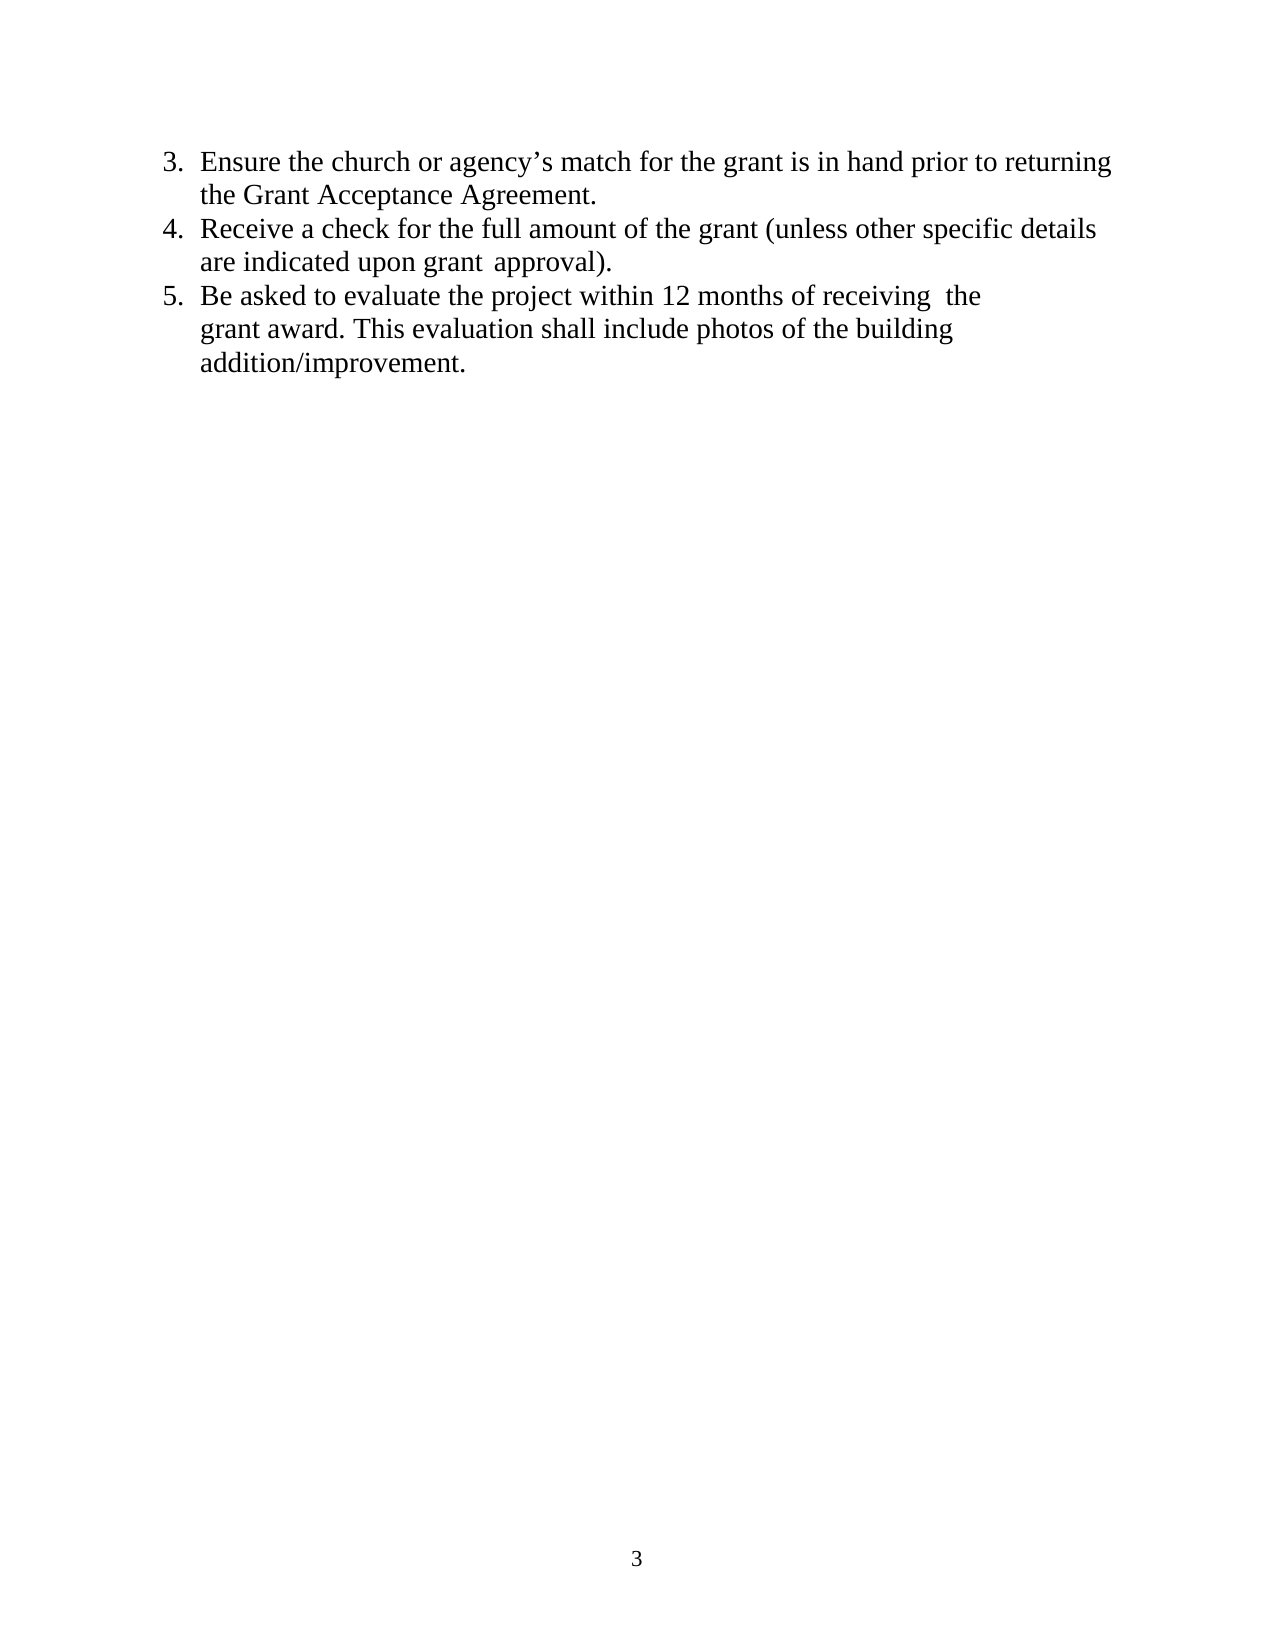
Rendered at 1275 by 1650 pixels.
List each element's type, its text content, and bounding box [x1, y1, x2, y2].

list Ensure the church or agency’s match for the grant is in hand prior to returning the Grant Acceptance Agreement. [162, 144, 1113, 211]
list Receive a check for the full amount of the grant (unless other specific details are indicated upon grant approval). [162, 211, 1097, 278]
list Be asked to evaluate the project within 12 months of receiving the grant award. This evaluation shall include photos of the building addition/improvement. [162, 278, 1037, 379]
